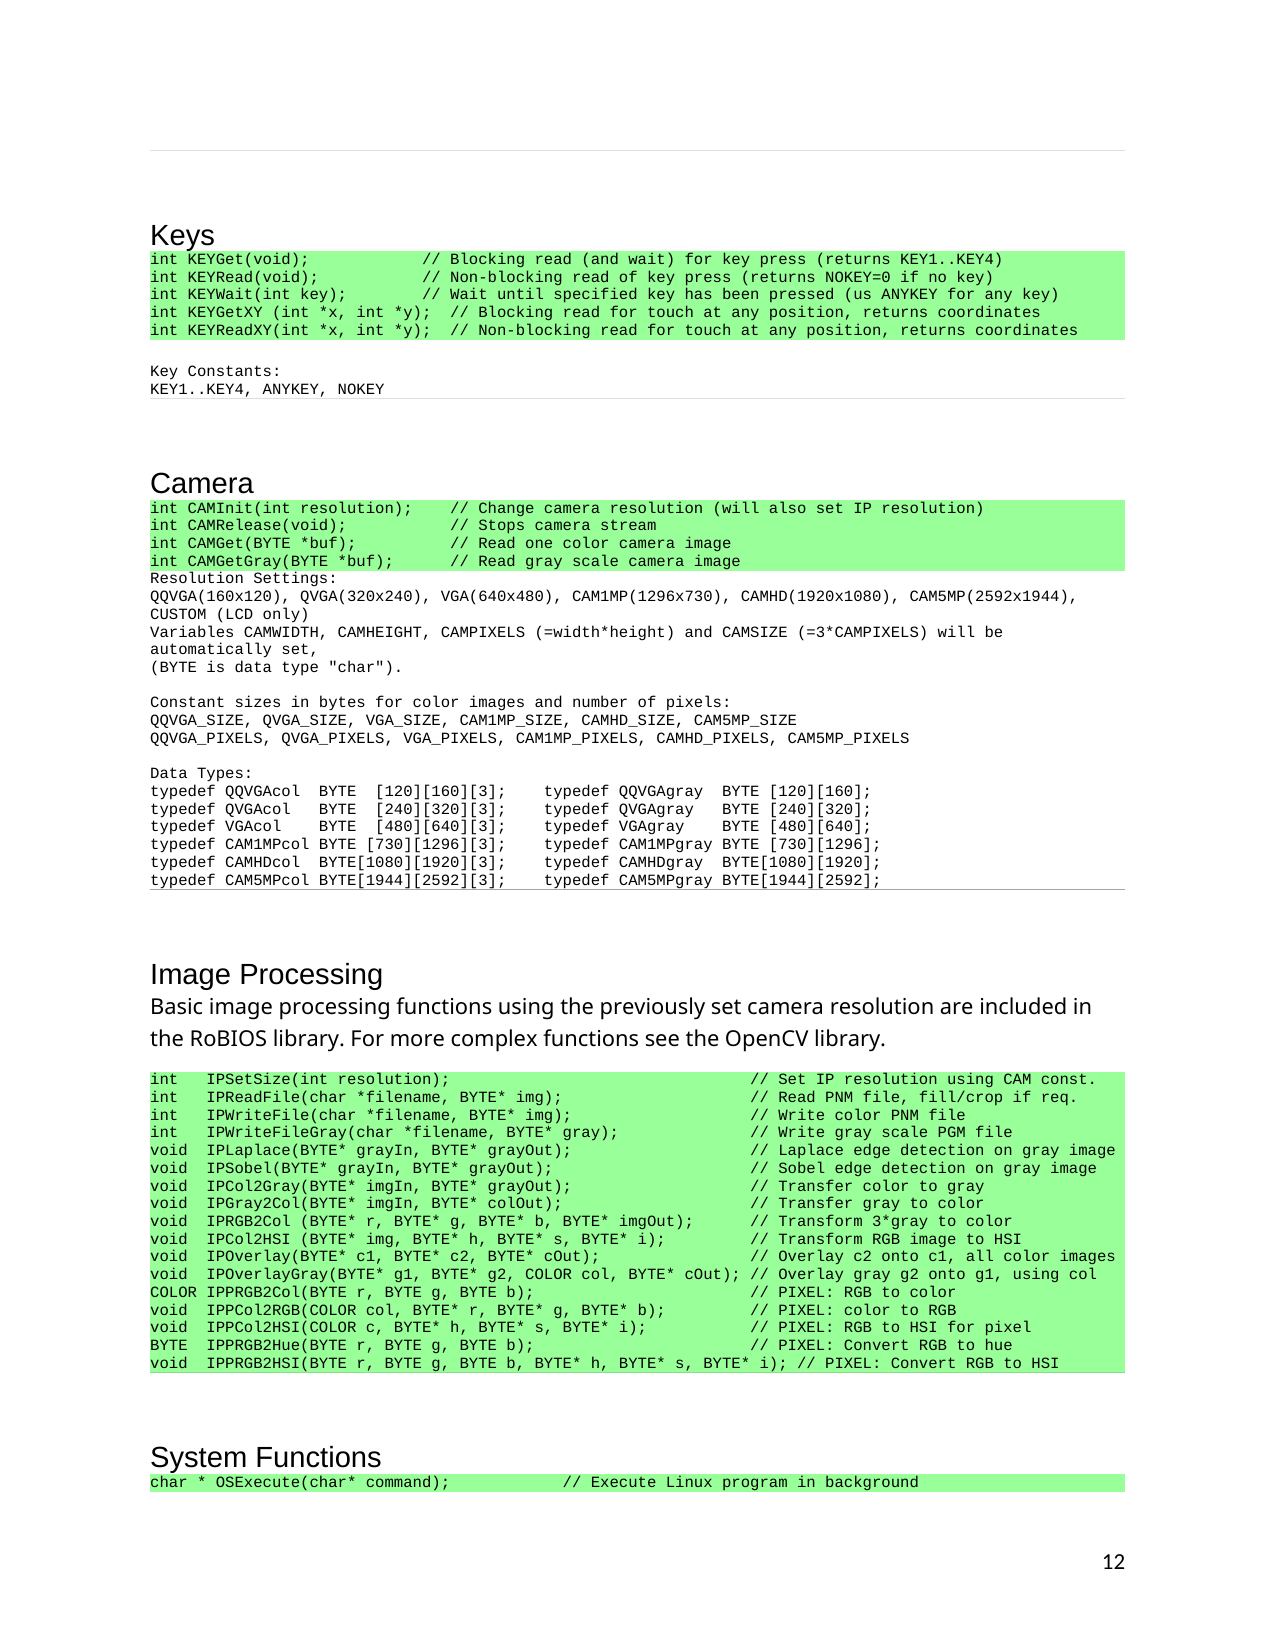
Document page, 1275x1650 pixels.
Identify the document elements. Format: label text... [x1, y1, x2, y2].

subtitle Camera [150, 467, 1125, 500]
text typedef VGAcol BYTE [480][640][3]; typedef VGAgray BYTE [480][640]; [150, 819, 1125, 837]
text int IPWriteFileGray(char *filename, BYTE* gray); // Write gray scale PGM file [150, 1125, 1125, 1143]
text Resolution Settings: [150, 571, 1125, 589]
text void IPOverlayGray(BYTE* g1, BYTE* g2, COLOR col, BYTE* cOut); // Overlay gray g2 onto g1, using col [150, 1267, 1125, 1284]
text void IPGray2Col(BYTE* imgIn, BYTE* colOut); // Transfer gray to color [150, 1196, 1125, 1213]
text void IPLaplace(BYTE* grayIn, BYTE* grayOut); // Laplace edge detection on gray image [150, 1143, 1125, 1160]
subtitle System Functions [150, 1441, 1125, 1474]
text typedef CAM5MPcol BYTE[1944][2592][3]; typedef CAM5MPgray BYTE[1944][2592]; [150, 872, 1125, 889]
subtitle Keys [150, 218, 1125, 251]
text Constant sizes in bytes for color images and number of pixels: [150, 695, 1125, 713]
text typedef CAM1MPcol BYTE [730][1296][3]; typedef CAM1MPgray BYTE [730][1296]; [150, 837, 1125, 854]
text int IPReadFile(char *filename, BYTE* img); // Read PNM file, fill/crop if req. [150, 1089, 1125, 1107]
text QQVGA(160x120), QVGA(320x240), VGA(640x480), CAM1MP(1296x730), CAMHD(1920x1080), CAM5MP(2592x1944), CUSTOM (LCD only) [150, 589, 1125, 624]
text int CAMInit(int resolution); // Change camera resolution (will also set IP resolution) [150, 500, 1125, 518]
text typedef QQVGAcol BYTE [120][160][3]; typedef QQVGAgray BYTE [120][160]; [150, 783, 1125, 801]
text int KEYWait(int key); // Wait until specified key has been pressed (us ANYKEY for any key) [150, 287, 1125, 304]
text (BYTE is data type "char"). [150, 659, 1125, 677]
text int CAMRelease(void); // Stops camera stream [150, 518, 1125, 536]
text void IPOverlay(BYTE* c1, BYTE* c2, BYTE* cOut); // Overlay c2 onto c1, all color images [150, 1249, 1125, 1267]
text void IPCol2Gray(BYTE* imgIn, BYTE* grayOut); // Transfer color to gray [150, 1178, 1125, 1196]
text int IPSetSize(int resolution); // Set IP resolution using CAM const. [150, 1072, 1125, 1089]
text int IPWriteFile(char *filename, BYTE* img); // Write color PNM file [150, 1107, 1125, 1125]
text void IPSobel(BYTE* grayIn, BYTE* grayOut); // Sobel edge detection on gray image [150, 1160, 1125, 1178]
text int CAMGet(BYTE *buf); // Read one color camera image [150, 536, 1125, 553]
text typedef QVGAcol BYTE [240][320][3]; typedef QVGAgray BYTE [240][320]; [150, 801, 1125, 819]
text char * OSExecute(char* command); // Execute Linux program in background [150, 1474, 1125, 1492]
text int KEYGet(void); // Blocking read (and wait) for key press (returns KEY1..KEY4) [150, 251, 1125, 269]
text typedef CAMHDcol BYTE[1080][1920][3]; typedef CAMHDgray BYTE[1080][1920]; [150, 854, 1125, 872]
text void IPPCol2HSI(COLOR c, BYTE* h, BYTE* s, BYTE* i); // PIXEL: RGB to HSI for pixel [150, 1320, 1125, 1337]
text int CAMGetGray(BYTE *buf); // Read gray scale camera image [150, 553, 1125, 571]
text Variables CAMWIDTH, CAMHEIGHT, CAMPIXELS (=width*height) and CAMSIZE (=3*CAMPIXELS) will be automatically set, [150, 624, 1125, 659]
subtitle Image Processing [150, 957, 1125, 991]
text void IPPRGB2HSI(BYTE r, BYTE g, BYTE b, BYTE* h, BYTE* s, BYTE* i); // PIXEL: Convert RGB to HSI [150, 1355, 1125, 1372]
text void IPPCol2RGB(COLOR col, BYTE* r, BYTE* g, BYTE* b); // PIXEL: color to RGB [150, 1302, 1125, 1320]
text Data Types: [150, 766, 1125, 783]
text Key Constants: [150, 363, 1125, 381]
text QQVGA_SIZE, QVGA_SIZE, VGA_SIZE, CAM1MP_SIZE, CAMHD_SIZE, CAM5MP_SIZE [150, 713, 1125, 730]
text QQVGA_PIXELS, QVGA_PIXELS, VGA_PIXELS, CAM1MP_PIXELS, CAMHD_PIXELS, CAM5MP_PIXELS [150, 730, 1125, 748]
text int KEYGetXY (int *x, int *y); // Blocking read for touch at any position, returns coordinates [150, 304, 1125, 322]
text BYTE IPPRGB2Hue(BYTE r, BYTE g, BYTE b); // PIXEL: Convert RGB to hue [150, 1337, 1125, 1355]
text int KEYReadXY(int *x, int *y); // Non-blocking read for touch at any position, returns coordinates [150, 322, 1125, 340]
text void IPCol2HSI (BYTE* img, BYTE* h, BYTE* s, BYTE* i); // Transform RGB image to HSI [150, 1231, 1125, 1249]
text Basic image processing functions using the previously set camera resolution are included in the RoBIOS library. For more complex functions see the OpenCV library. [150, 991, 1125, 1053]
text KEY1..KEY4, ANYKEY, NOKEY [150, 381, 1125, 398]
text int KEYRead(void); // Non-blocking read of key press (returns NOKEY=0 if no key) [150, 269, 1125, 287]
text void IPRGB2Col (BYTE* r, BYTE* g, BYTE* b, BYTE* imgOut); // Transform 3*gray to color [150, 1213, 1125, 1231]
text COLOR IPPRGB2Col(BYTE r, BYTE g, BYTE b); // PIXEL: RGB to color [150, 1284, 1125, 1302]
